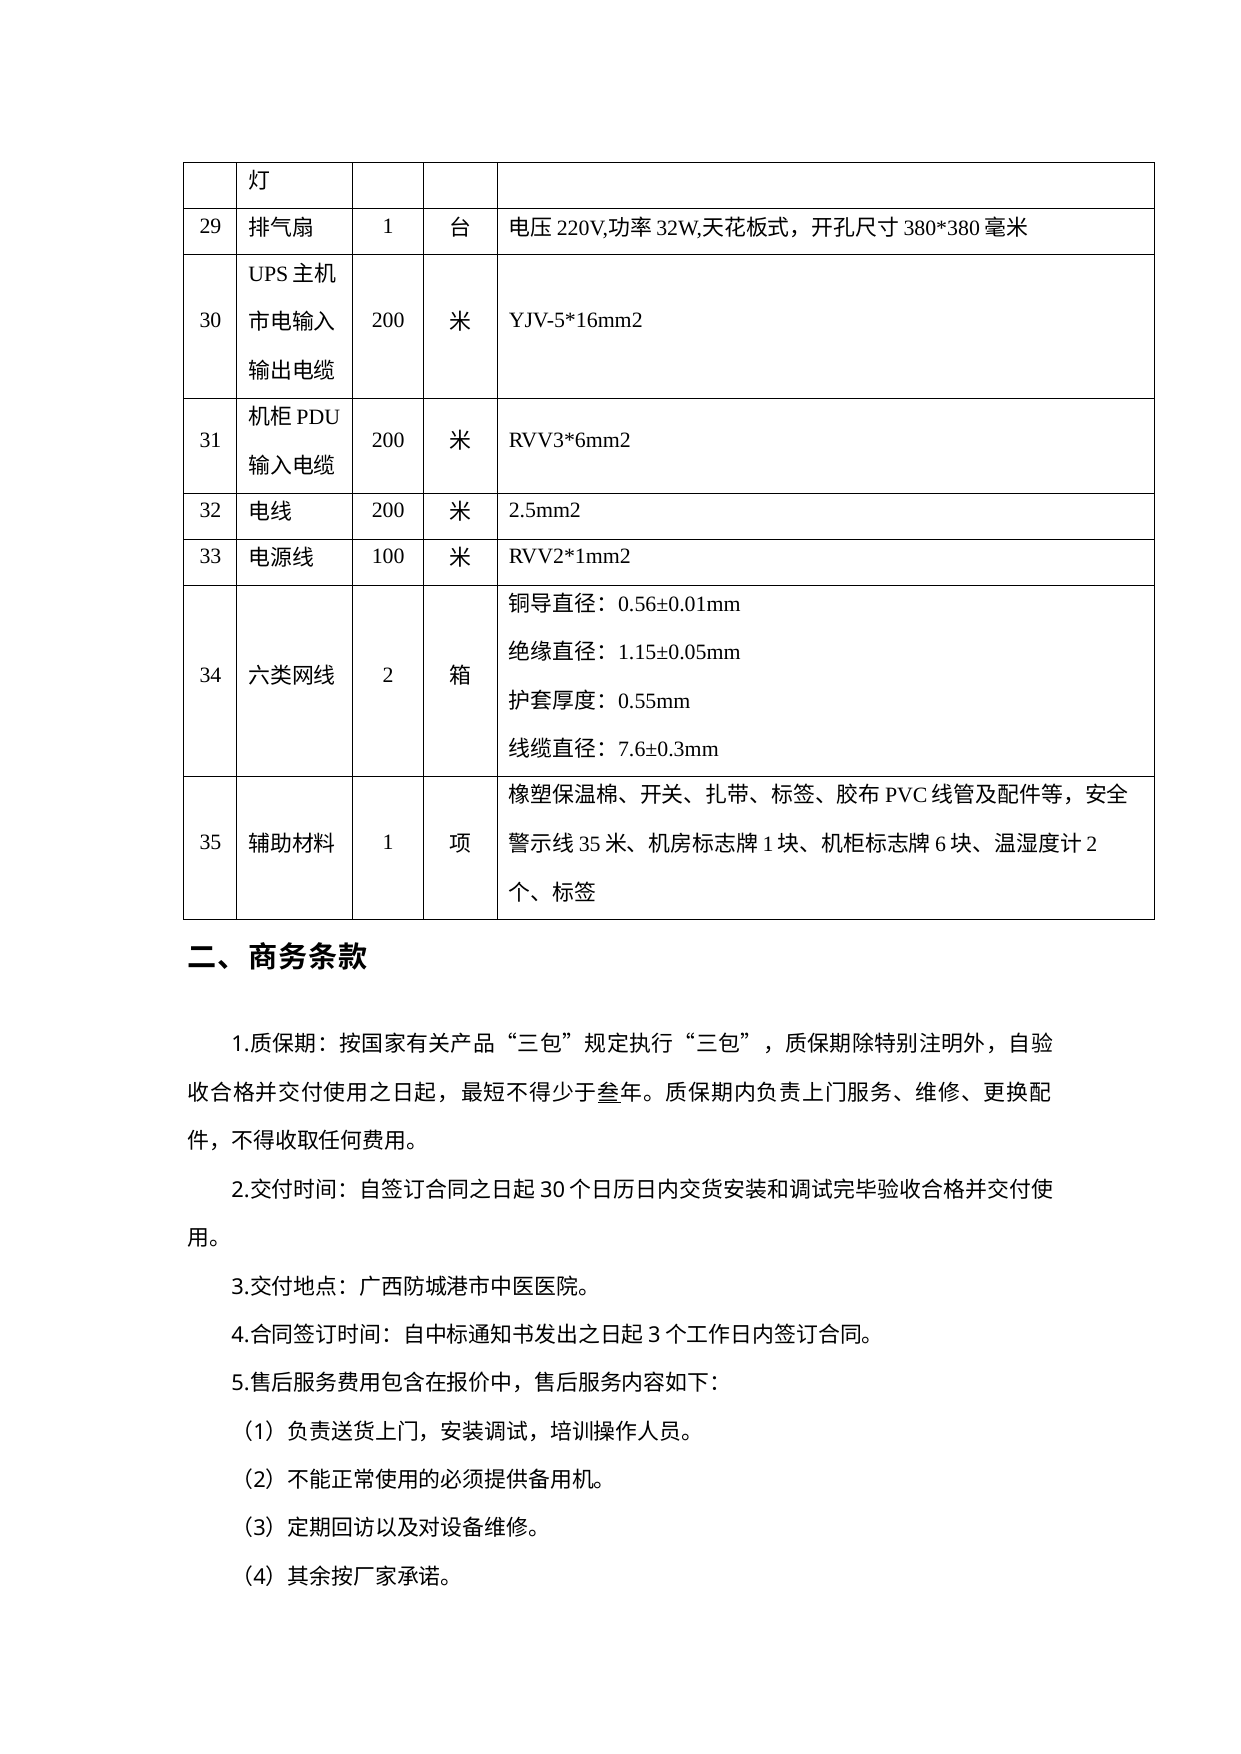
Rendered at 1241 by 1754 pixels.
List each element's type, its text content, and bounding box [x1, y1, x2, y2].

table_cell 格栅荧光灯 [237, 163, 352, 208]
table_cell 台 [424, 209, 497, 254]
text （4）其余按厂家承诺。 [187, 1558, 1053, 1591]
table_cell 排气扇 [237, 209, 352, 254]
table_cell 32 [184, 494, 236, 538]
text 4.合同签订时间：自中标通知书发出之日起3个工作日内签订合同。 [187, 1317, 1053, 1349]
table_cell 2.5mm2 [498, 494, 1154, 538]
table_cell 套 [424, 163, 497, 208]
text 1.质保期：按国家有关产品“三包”规定执行“三包”，质保期除特别注明外，自验收合格并交付使用之日起，最短不得少于叁年。质保期内负责上门服务、维修、更换配件，不得收取任何费用。 [187, 1025, 1053, 1155]
table_cell 100 [353, 540, 423, 584]
table_cell 31 [184, 399, 236, 492]
table_cell 米 [424, 494, 497, 538]
table_cell 34 [184, 586, 236, 776]
table_cell 项 [424, 777, 497, 919]
table_cell 35 [184, 777, 236, 919]
table_cell 机柜PDU输入电缆 [237, 399, 352, 492]
table_cell 200 [353, 255, 423, 398]
text （3）定期回访以及对设备维修。 [187, 1510, 1053, 1542]
text 5.售后服务费用包含在报价中，售后服务内容如下： [187, 1365, 1053, 1397]
table_cell 2 [353, 586, 423, 776]
table_cell 29 [184, 209, 236, 254]
table_cell 33 [184, 540, 236, 584]
list 二、商务条款 [187, 923, 1053, 988]
text 3.交付地点：广西防城港市中医医院。 [187, 1268, 1053, 1301]
table_cell 箱 [424, 586, 497, 776]
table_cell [498, 163, 1154, 208]
text （1）负责送货上门，安装调试，培训操作人员。 [187, 1413, 1053, 1446]
table_cell 电压220V,功率32W,天花板式，开孔尺寸380*380毫米 [498, 209, 1154, 254]
table_cell 30 [184, 255, 236, 398]
table_cell 六类网线 [237, 586, 352, 776]
table_cell 28 [184, 163, 236, 208]
table_cell 2 [353, 163, 423, 208]
table_cell 米 [424, 255, 497, 398]
table_cell 米 [424, 540, 497, 584]
table_cell RVV2*1mm2 [498, 540, 1154, 584]
table_cell 200 [353, 399, 423, 492]
table_cell 米 [424, 399, 497, 492]
table_cell 铜导直径：0.56±0.01mm 绝缘直径：1.15±0.05mm 护套厚度：0.55mm 线缆直径：7.6±0.3mm [498, 586, 1154, 776]
text （2）不能正常使用的必须提供备用机。 [187, 1462, 1053, 1494]
table_cell 1 [353, 209, 423, 254]
table_cell 橡塑保温棉、开关、扎带、标签、胶布PVC线管及配件等，安全警示线35米、机房标志牌1块、机柜标志牌6块、温湿度计2个、标签 [498, 777, 1154, 919]
table_cell 1 [353, 777, 423, 919]
table_cell RVV3*6mm2 [498, 399, 1154, 492]
table_cell 电源线 [237, 540, 352, 584]
table_cell 200 [353, 494, 423, 538]
table_cell 电线 [237, 494, 352, 538]
text 2.交付时间：自签订合同之日起30个日历日内交货安装和调试完毕验收合格并交付使用。 [187, 1171, 1053, 1252]
table_cell YJV-5*16mm2 [498, 255, 1154, 398]
table_cell UPS主机市电输入输出电缆 [237, 255, 352, 398]
table_cell 辅助材料 [237, 777, 352, 919]
